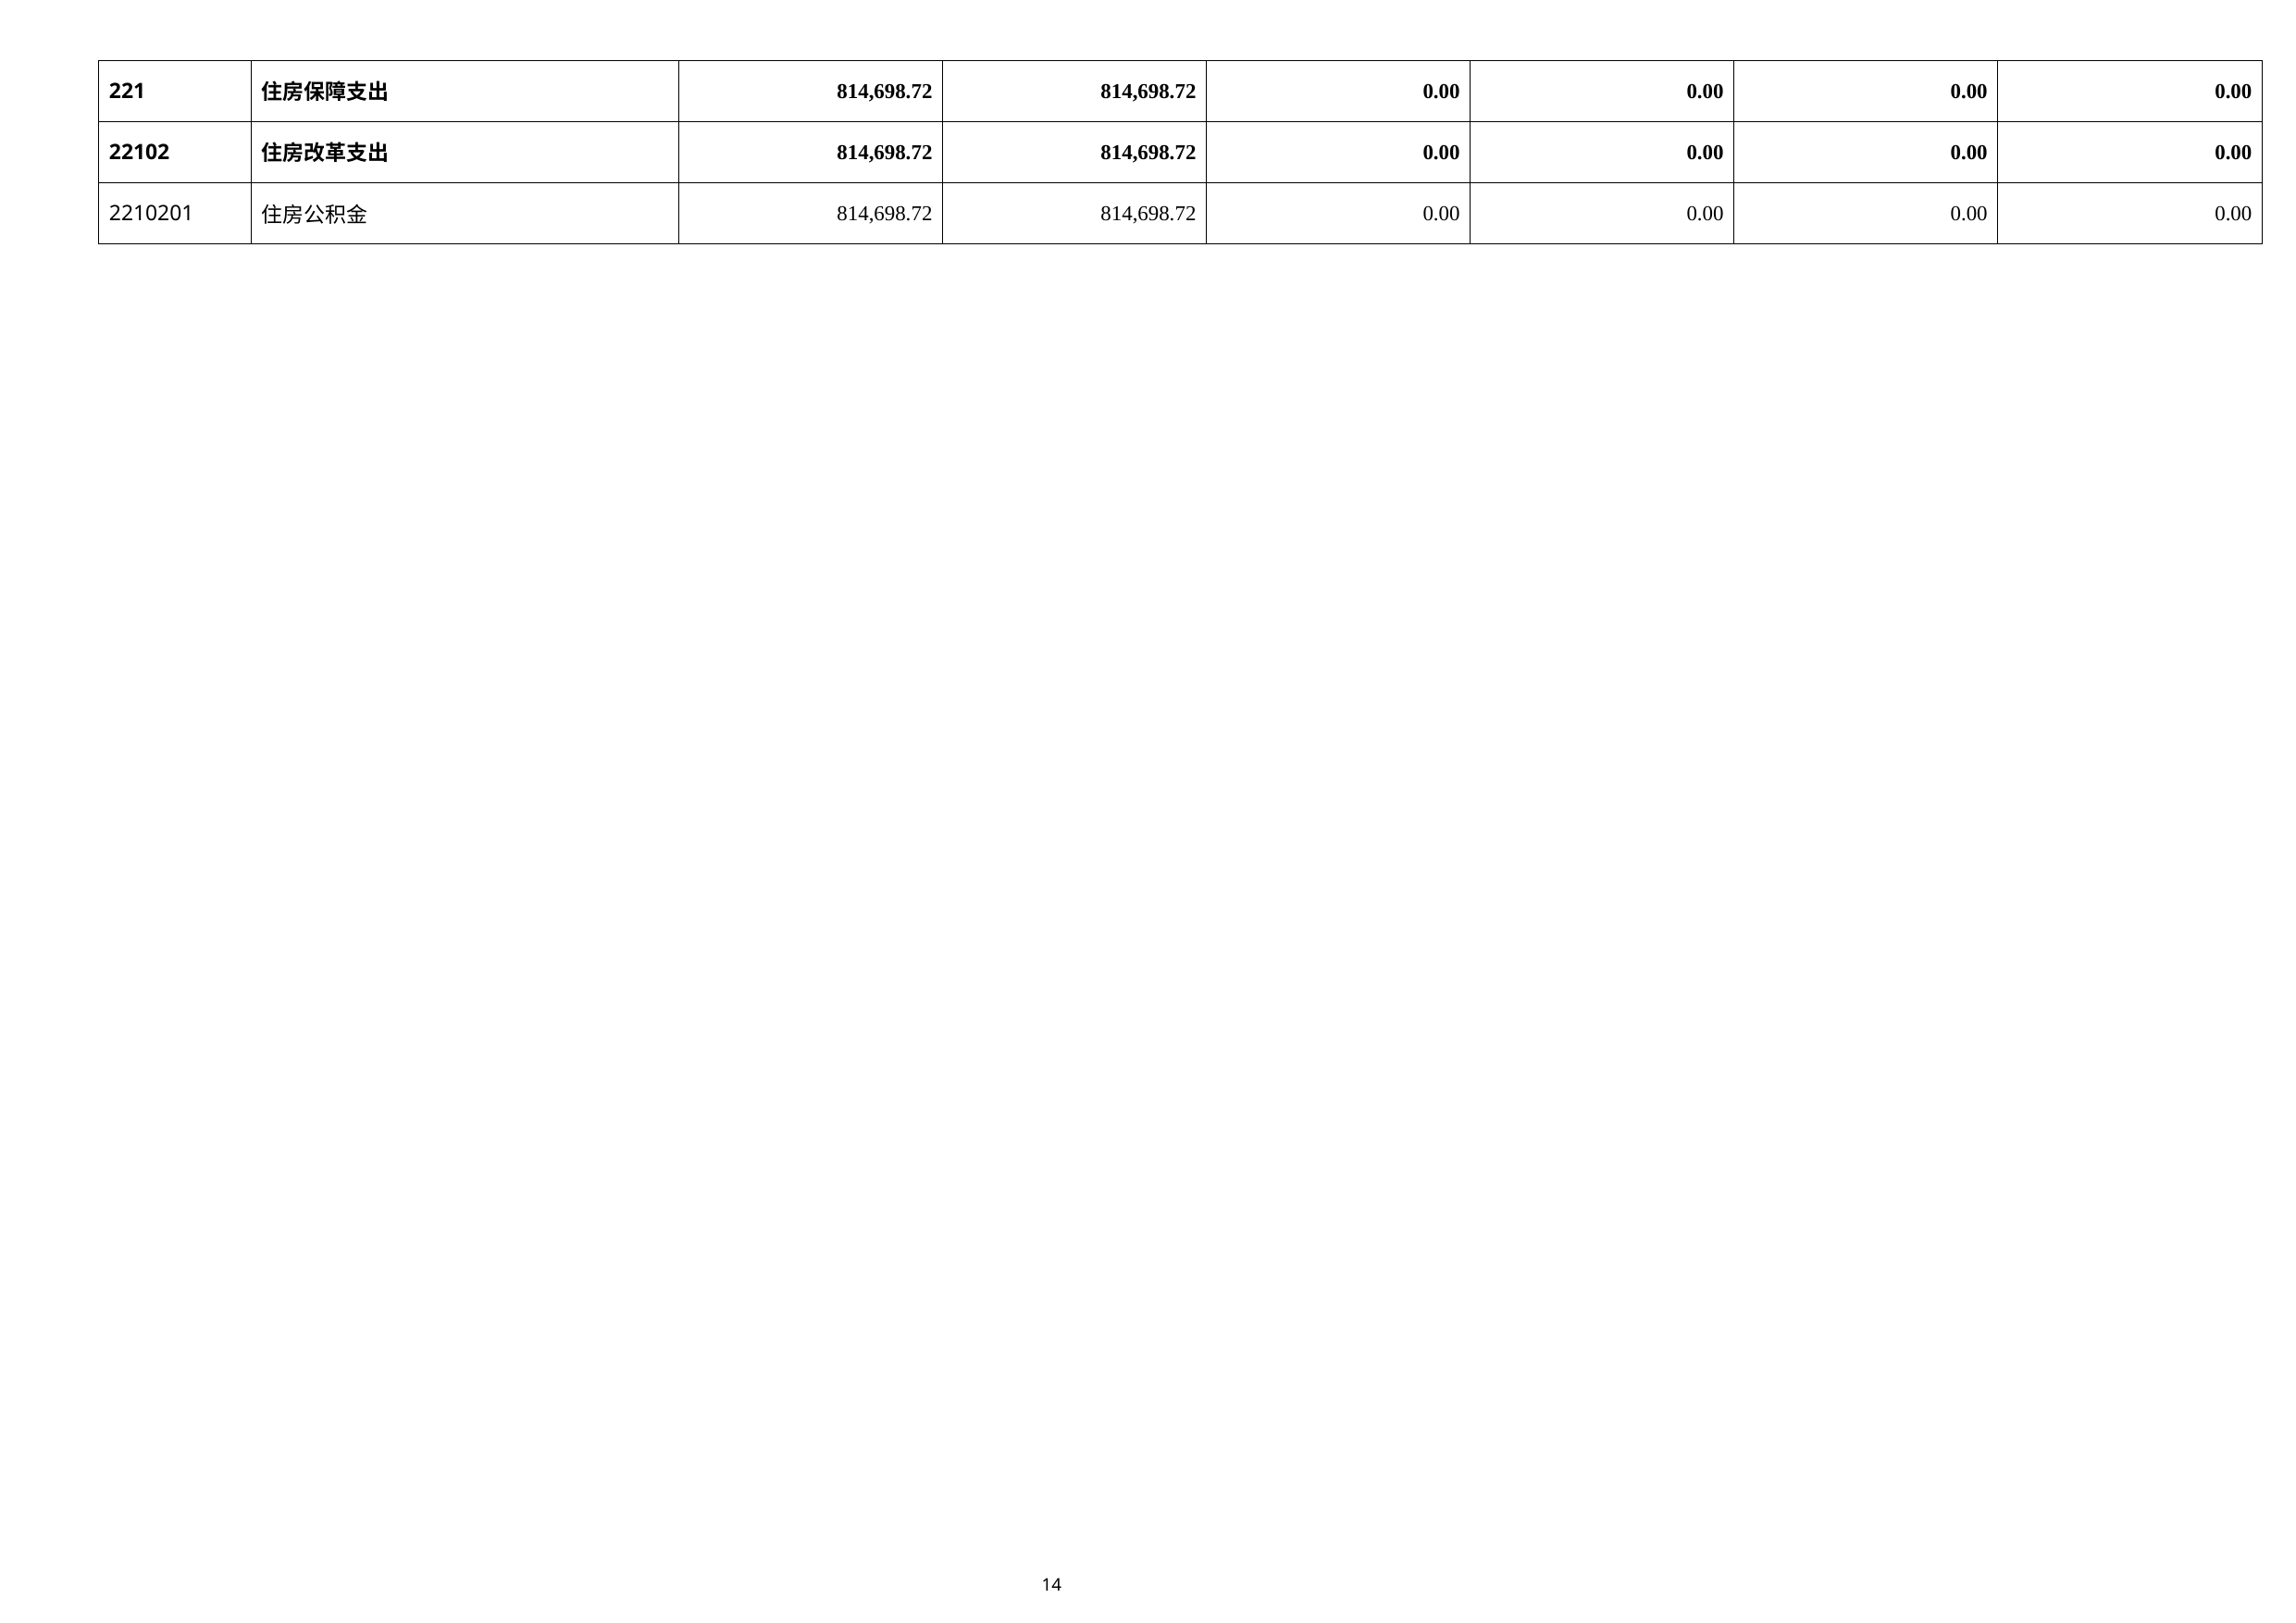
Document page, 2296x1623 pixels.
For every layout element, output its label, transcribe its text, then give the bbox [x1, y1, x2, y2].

table_cell 0.00 [1734, 122, 1997, 182]
table_cell 0.00 [1207, 183, 1470, 243]
table_cell 住房改革支出 [252, 122, 678, 182]
table_cell 814,698.72 [943, 61, 1206, 121]
table_cell 22102 [99, 122, 251, 182]
table_cell 0.00 [1471, 122, 1733, 182]
table_cell 0.00 [1998, 61, 2262, 121]
table_cell 814,698.72 [679, 122, 942, 182]
table_cell 814,698.72 [679, 183, 942, 243]
table_cell 814,698.72 [943, 183, 1206, 243]
table_cell 0.00 [1207, 61, 1470, 121]
table_cell 0.00 [1998, 183, 2262, 243]
table_cell 0.00 [1471, 61, 1733, 121]
table_cell 住房公积金 [252, 183, 678, 243]
table_cell 0.00 [1734, 183, 1997, 243]
table_cell 0.00 [1998, 122, 2262, 182]
table_cell 住房保障支出 [252, 61, 678, 121]
table_cell 814,698.72 [943, 122, 1206, 182]
table_cell 0.00 [1207, 122, 1470, 182]
table_cell 0.00 [1471, 183, 1733, 243]
table_cell 0.00 [1734, 61, 1997, 121]
table_cell 814,698.72 [679, 61, 942, 121]
table_cell 221 [99, 61, 251, 121]
table_cell 2210201 [99, 183, 251, 243]
